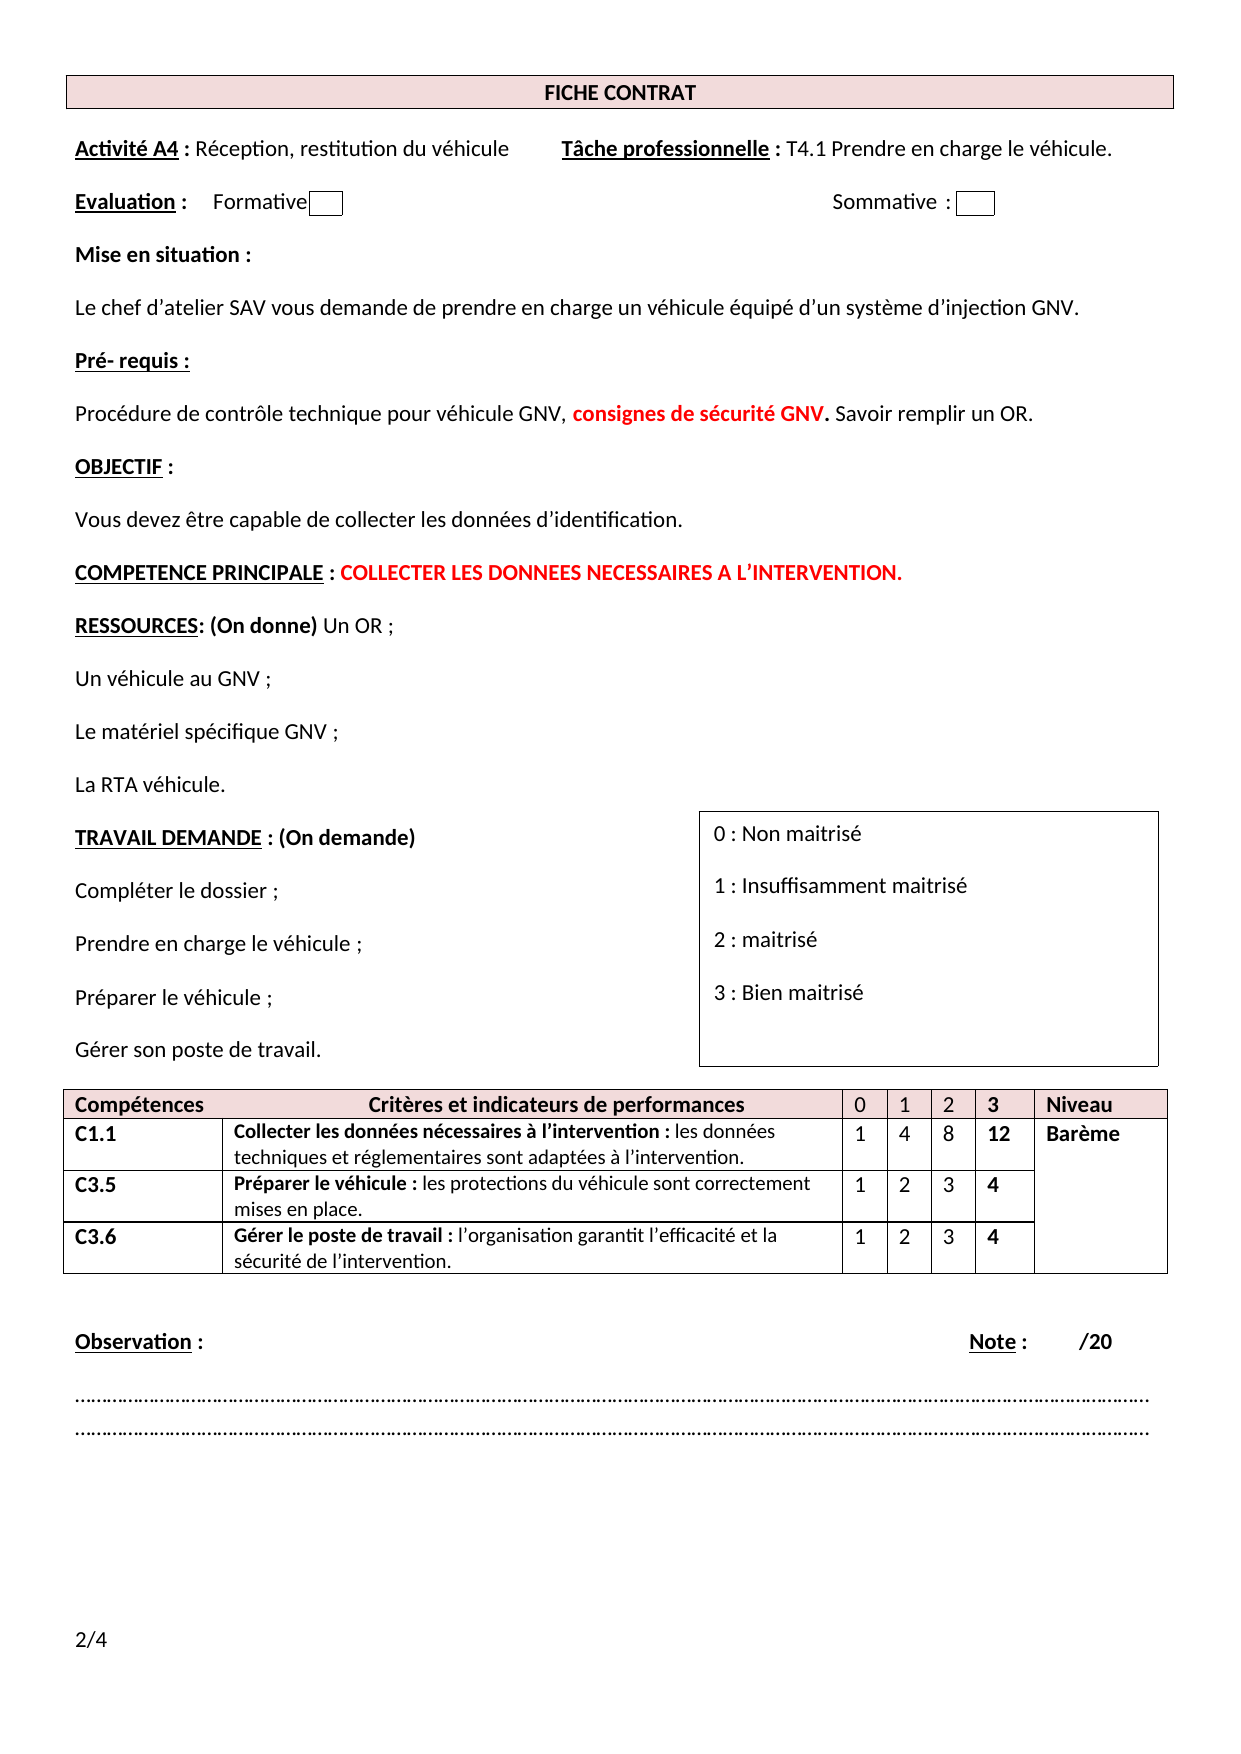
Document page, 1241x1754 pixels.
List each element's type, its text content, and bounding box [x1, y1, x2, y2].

table_cell Collecter les données nécessaires à l’intervention : les données techniques et réglementaires sont adaptées à l’intervention. [223, 1119, 842, 1169]
text Gérer son poste de travail. [75, 1036, 698, 1064]
table_cell 2 [888, 1223, 931, 1273]
table_header 1 [888, 1090, 931, 1118]
text Un véhicule au GNV ; [75, 664, 1165, 692]
table_cell C1.1 [64, 1119, 222, 1169]
table_cell 8 [932, 1119, 975, 1169]
text Préparer le véhicule ; [75, 983, 698, 1011]
text TRAVAIL DEMANDE : (On demande) [75, 823, 698, 852]
text Compléter le dossier ; [75, 877, 698, 904]
table_cell 1 [843, 1171, 887, 1221]
table_cell 1 [843, 1119, 887, 1169]
table_cell 3 [932, 1223, 975, 1273]
table_cell Préparer le véhicule : les protections du véhicule sont correctement mises en place. [223, 1171, 842, 1221]
text OBJECTIF : [75, 452, 1165, 480]
table_cell C3.5 [64, 1171, 222, 1221]
text COMPETENCE PRINCIPALE : COLLECTER LES DONNEES NECESSAIRES A L’INTERVENTION. [75, 558, 1165, 586]
text Prendre en charge le véhicule ; [75, 929, 698, 958]
table_cell 3 [932, 1171, 975, 1221]
text ………………………………………………………………………………………………………………………………………………………………………………………………………………………………………………………………………………………………………………………………………………………………………… [75, 1380, 1165, 1441]
text La RTA véhicule. [75, 771, 1165, 798]
table_cell Barème [1035, 1119, 1167, 1273]
text Mise en situation : [75, 240, 1165, 268]
table_header Compétences Critères et indicateurs de performances [64, 1090, 842, 1118]
table_cell 4 [976, 1223, 1034, 1273]
table_cell 2 [888, 1171, 931, 1221]
table_header Niveau [1035, 1090, 1167, 1118]
table_header 2 [932, 1090, 975, 1118]
table_cell 4 [976, 1171, 1034, 1221]
table_cell 1 [843, 1223, 887, 1273]
table_cell Gérer le poste de travail : l’organisation garantit l’efficacité et la sécurité de l’intervention. [223, 1223, 842, 1273]
text RESSOURCES: (On donne) Un OR ; [75, 611, 1165, 639]
table_cell 4 [888, 1119, 931, 1169]
table_cell C3.6 [64, 1223, 222, 1273]
text 2/4 [75, 1625, 1165, 1653]
text Evaluation : Formative Sommative : [75, 187, 1165, 215]
text Observation : Note : /20 [75, 1327, 1165, 1355]
text Vous devez être capable de collecter les données d’identification. [75, 505, 1165, 533]
table_header 0 [843, 1090, 887, 1118]
table_cell 12 [976, 1119, 1034, 1169]
text Le matériel spécifique GNV ; [75, 717, 1165, 746]
table_header 3 [976, 1090, 1034, 1118]
text FICHE CONTRAT [67, 76, 1173, 108]
text Pré- requis : [75, 346, 1165, 374]
text Le chef d’atelier SAV vous demande de prendre en charge un véhicule équipé d’un système d’injection GNV. [75, 293, 1165, 321]
text Procédure de contrôle technique pour véhicule GNV, consignes de sécurité GNV. Savoir remplir un OR. [75, 399, 1165, 427]
text Activité A4 : Réception, restitution du véhicule Tâche professionnelle : T4.1 Prendre en charge le véhicule. [75, 134, 1165, 162]
